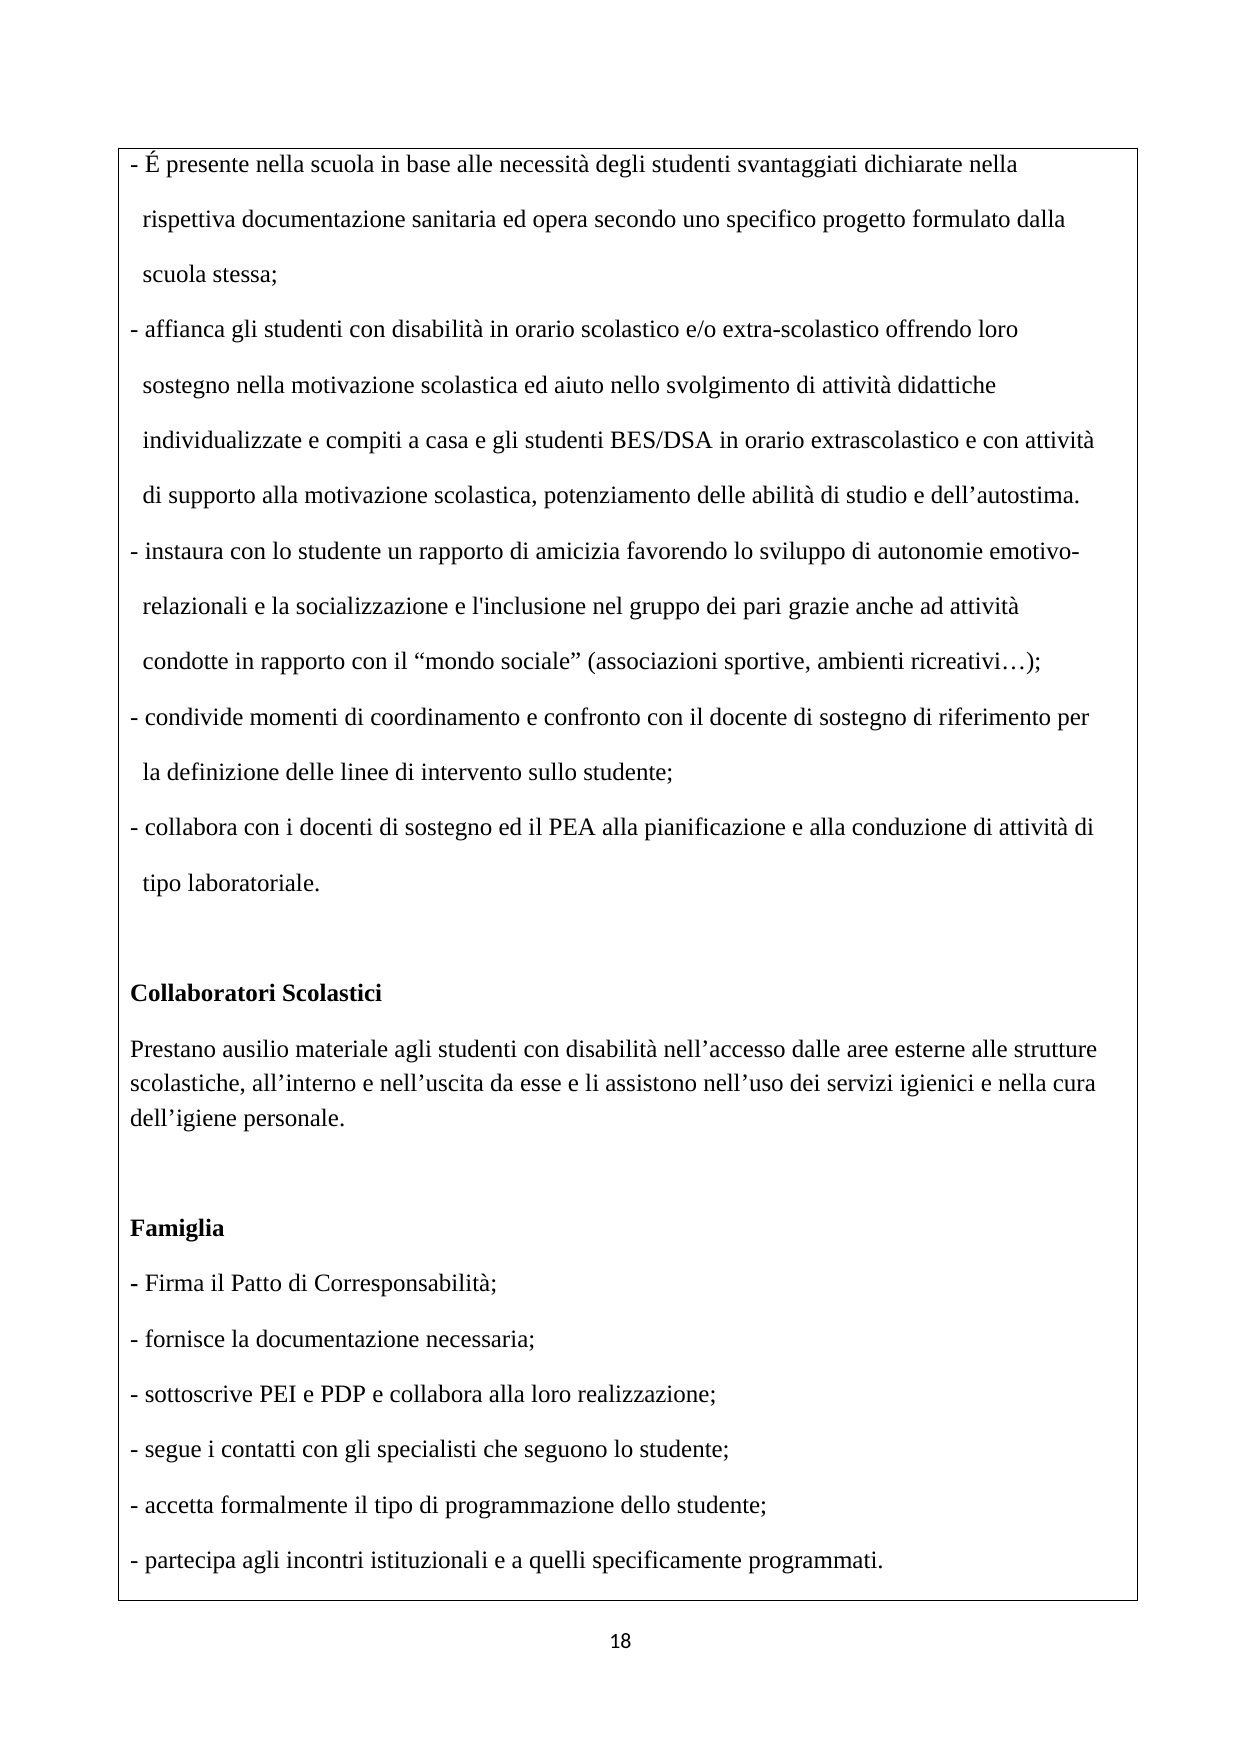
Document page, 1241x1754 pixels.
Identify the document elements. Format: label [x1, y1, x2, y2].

table_header [119, 149, 1137, 1600]
